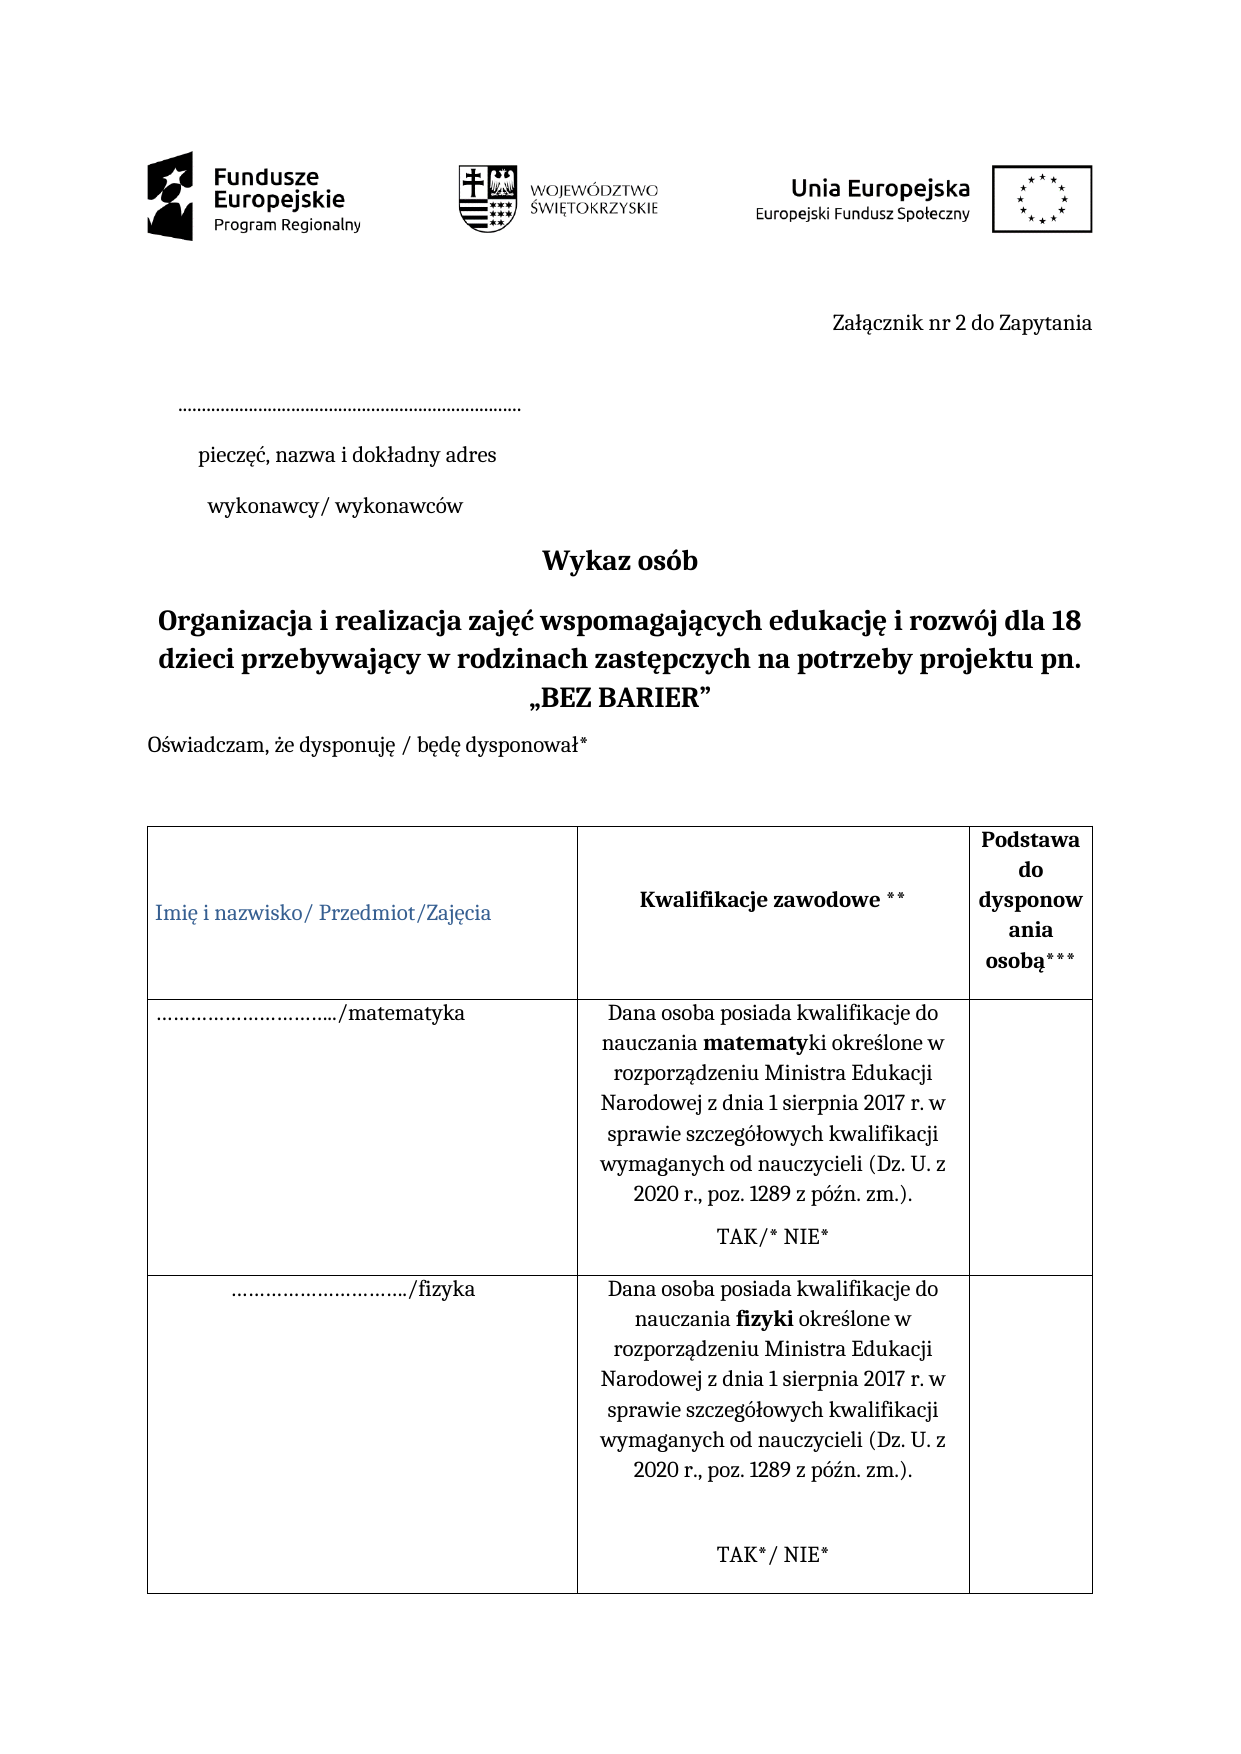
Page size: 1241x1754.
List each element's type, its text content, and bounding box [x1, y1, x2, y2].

text Organizacja i realizacja zajęć wspomagających edukację i rozwój dla 18 dzieci przebywający w rodzinach zastępczych na potrzeby projektu pn. „BEZ BARIER” [148, 604, 1093, 714]
picture [458, 151, 658, 241]
subtitle Załącznik nr 2 do Zapytania [148, 310, 1093, 336]
table_cell [970, 1000, 1092, 1274]
table_cell Dana osoba posiada kwalifikacje do nauczania matematyki określone w rozporządzeniu Ministra Edukacji Narodowej z dnia 1 sierpnia 2017 r. w sprawie szczegółowych kwalifikacji wymaganych od nauczycieli (Dz. U. z 2020 r., poz. 1289 z późn. zm.). TAK/* NIE* [578, 1000, 969, 1274]
table_header Podstawa do dysponowania osobą*** [970, 827, 1092, 998]
table_header Kwalifikacje zawodowe ** [578, 827, 969, 998]
text pieczęć, nazwa i dokładny adres [148, 442, 1107, 468]
table_cell [970, 1276, 1092, 1593]
text Wykaz osób [148, 544, 1093, 578]
picture [147, 151, 361, 241]
text wykonawcy/ wykonawców [148, 493, 1107, 519]
table_cell Dana osoba posiada kwalifikacje do nauczania fizyki określone w rozporządzeniu Ministra Edukacji Narodowej z dnia 1 sierpnia 2017 r. w sprawie szczegółowych kwalifikacji wymaganych od nauczycieli (Dz. U. z 2020 r., poz. 1289 z późn. zm.). TAK*/ NIE* [578, 1276, 969, 1593]
table_cell …………………………../matematyka [148, 1000, 577, 1274]
text Oświadczam, że dysponuję / będę dysponował* [148, 732, 1093, 758]
table_cell …………………………./fizyka [148, 1276, 577, 1593]
text ......................................................................... [148, 391, 1107, 417]
table_header Imię i nazwisko/ Przedmiot/Zajęcia [148, 827, 577, 998]
picture [756, 151, 1093, 241]
